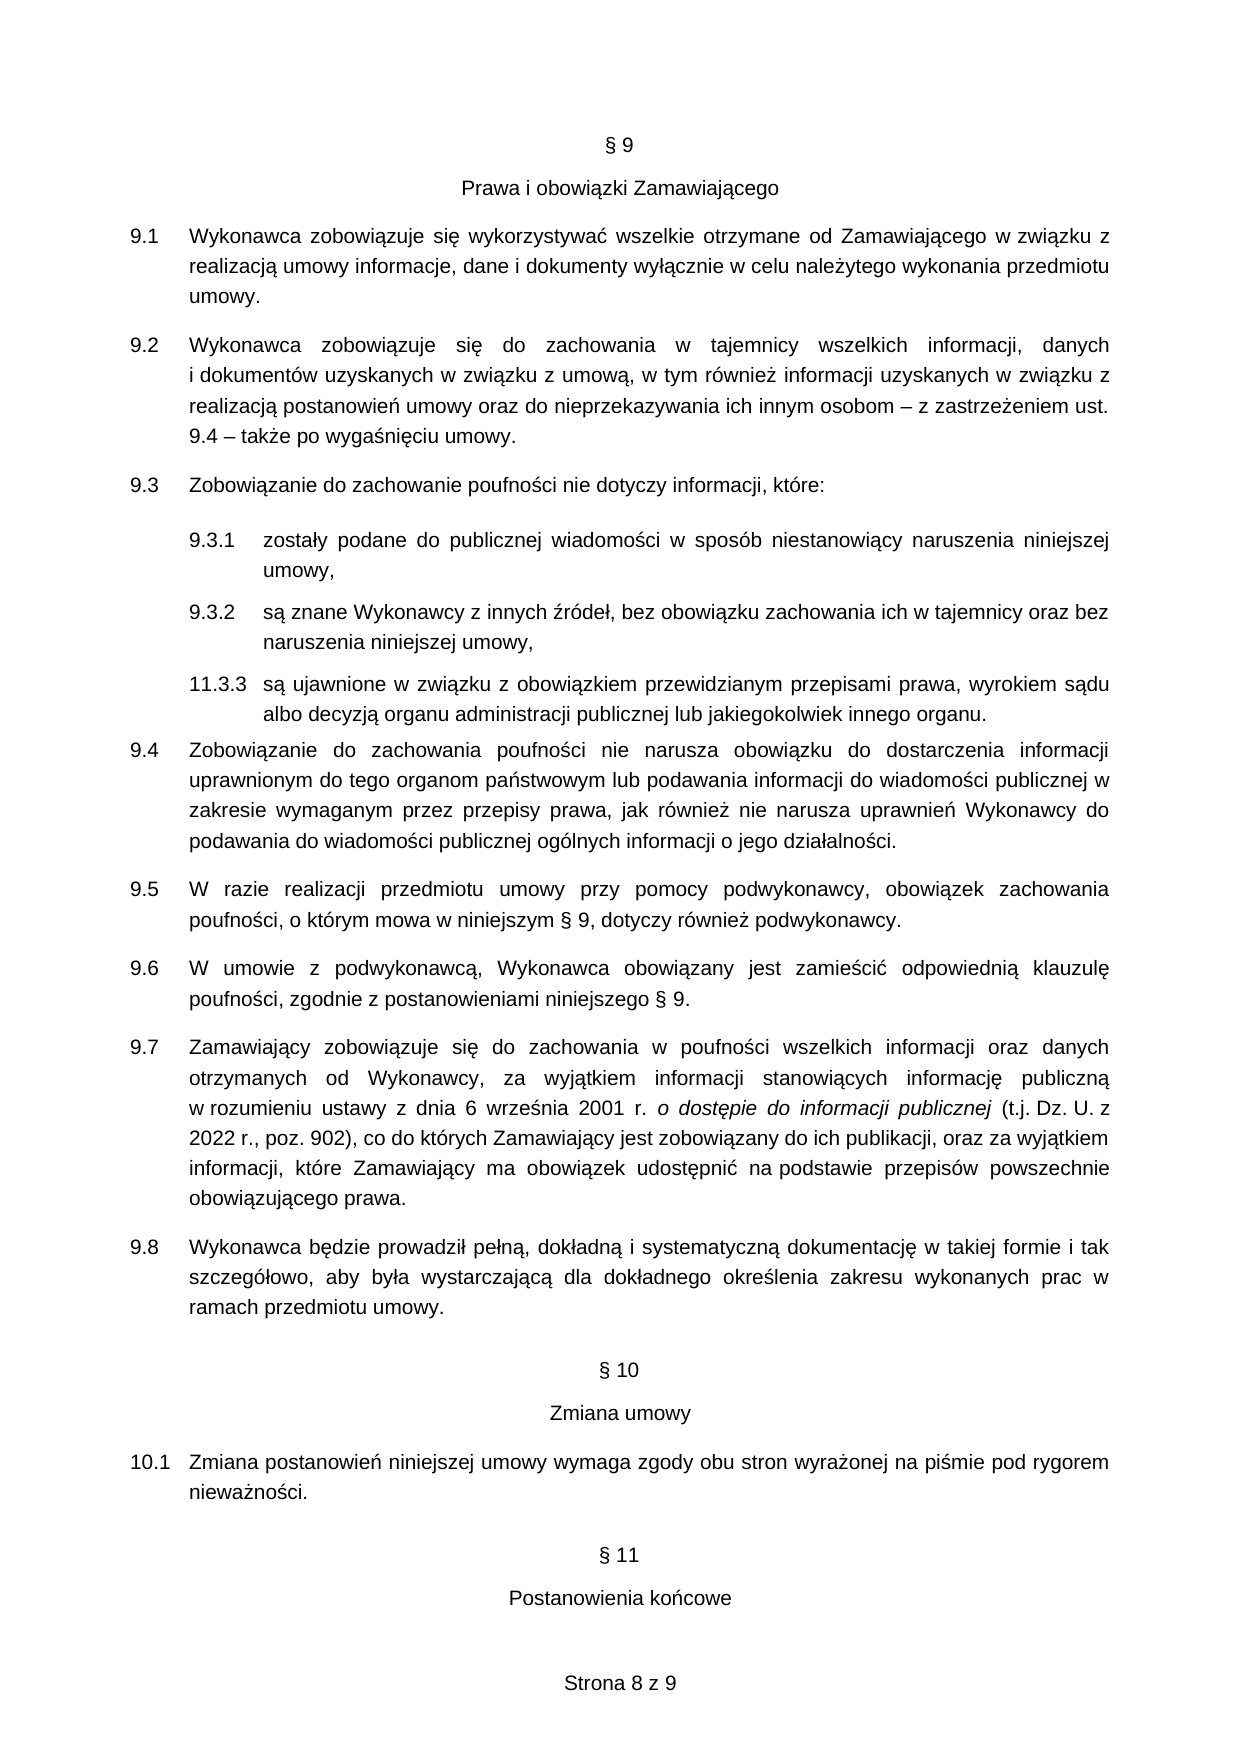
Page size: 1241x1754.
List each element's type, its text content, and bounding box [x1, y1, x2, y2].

subtitle § 9 [83, 133, 1110, 157]
subtitle Wykonawca będzie prowadził pełną, dokładną i systematyczną dokumentację w takiej formie i tak szczegółowo, aby była wystarczającą dla dokładnego określenia zakresu wykonanych prac w ramach przedmiotu umowy. [130, 1234, 1110, 1319]
subtitle są znane Wykonawcy z innych źródeł, bez obowiązku zachowania ich w tajemnicy oraz bez naruszenia niniejszej umowy, [189, 600, 1110, 654]
text 11.3.3 są ujawnione w związku z obowiązkiem przewidzianym przepisami prawa, wyrokiem sądu albo decyzją organu administracji publicznej lub jakiegokolwiek innego organu. [189, 672, 1110, 726]
subtitle W razie realizacji przedmiotu umowy przy pomocy podwykonawcy, obowiązek zachowania poufności, o którym mowa w niniejszym § 9, dotyczy również podwykonawcy. [130, 877, 1110, 931]
subtitle § 10 [83, 1358, 1110, 1382]
subtitle § 11 [83, 1543, 1110, 1567]
text Zmiana umowy [130, 1401, 1110, 1425]
subtitle Zamawiający zobowiązuje się do zachowania w poufności wszelkich informacji oraz danych otrzymanych od Wykonawcy, za wyjątkiem informacji stanowiących informację publiczną w rozumieniu ustawy z dnia 6 września 2001 r. o dostępie do informacji publicznej (t.j. Dz. U. z 2022 r., poz. 902), co do których Zamawiający jest zobowiązany do ich publikacji, oraz za wyjątkiem informacji, które Zamawiający ma obowiązek udostępnić na podstawie przepisów powszechnie obowiązującego prawa. [130, 1035, 1110, 1210]
subtitle zostały podane do publicznej wiadomości w sposób niestanowiący naruszenia niniejszej umowy, [189, 527, 1110, 581]
subtitle Zobowiązanie do zachowania poufności nie narusza obowiązku do dostarczenia informacji uprawnionym do tego organom państwowym lub podawania informacji do wiadomości publicznej w zakresie wymaganym przez przepisy prawa, jak również nie narusza uprawnień Wykonawcy do podawania do wiadomości publicznej ogólnych informacji o jego działalności. [130, 738, 1110, 852]
subtitle W umowie z podwykonawcą, Wykonawca obowiązany jest zamieścić odpowiednią klauzulę poufności, zgodnie z postanowieniami niniejszego § 9. [130, 956, 1110, 1010]
subtitle Zobowiązanie do zachowanie poufności nie dotyczy informacji, które: [130, 472, 1110, 496]
subtitle Zmiana postanowień niniejszej umowy wymaga zgody obu stron wyrażonej na piśmie pod rygorem nieważności. [130, 1449, 1110, 1503]
subtitle Wykonawca zobowiązuje się wykorzystywać wszelkie otrzymane od Zamawiającego w związku z realizacją umowy informacje, dane i dokumenty wyłącznie w celu należytego wykonania przedmiotu umowy. [130, 224, 1110, 308]
text Prawa i obowiązki Zamawiającego [130, 176, 1110, 199]
text Postanowienia końcowe [130, 1586, 1110, 1609]
subtitle Wykonawca zobowiązuje się do zachowania w tajemnicy wszelkich informacji, danych i dokumentów uzyskanych w związku z umową, w tym również informacji uzyskanych w związku z realizacją postanowień umowy oraz do nieprzekazywania ich innym osobom – z zastrzeżeniem ust. 9.4 – także po wygaśnięciu umowy. [130, 333, 1110, 447]
